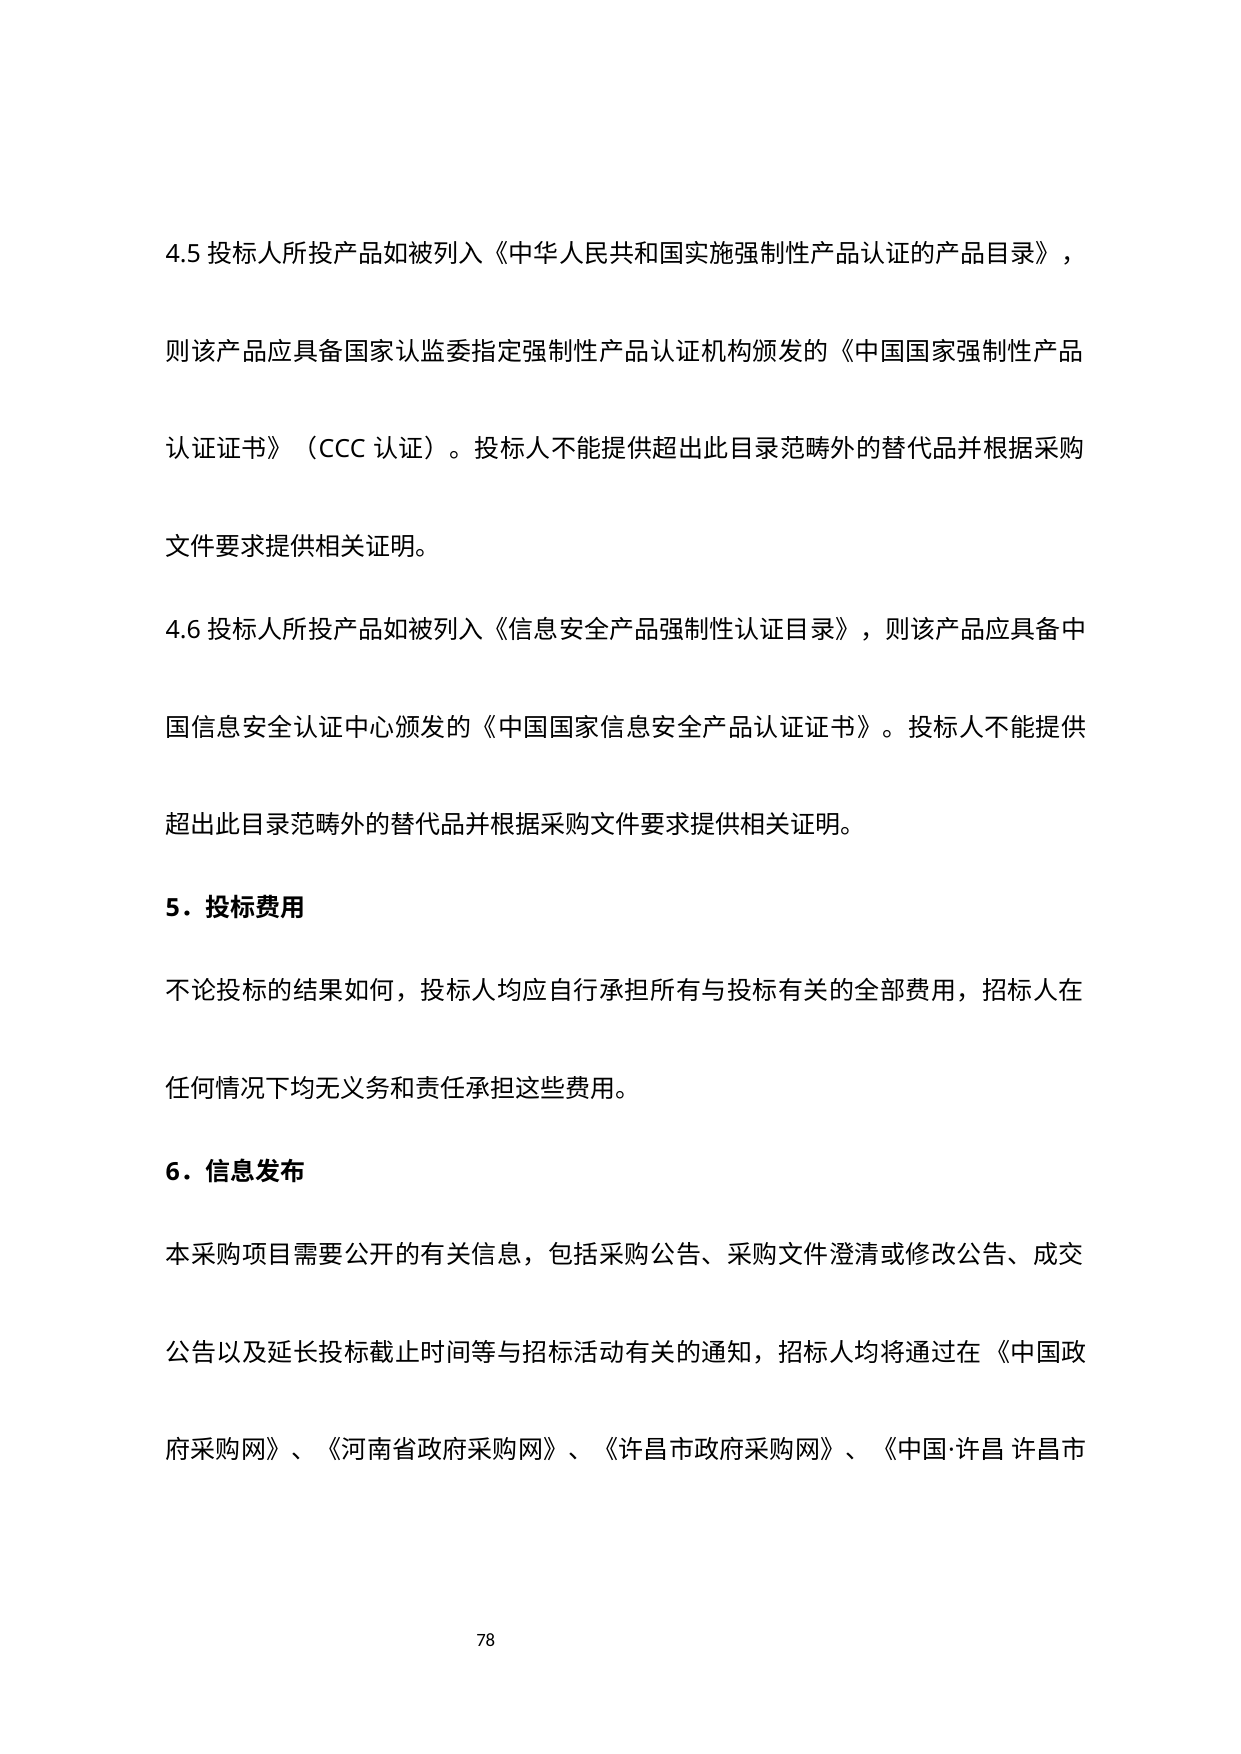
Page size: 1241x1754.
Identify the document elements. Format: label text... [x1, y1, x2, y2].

text 4.6 投标人所投产品如被列入《信息安全产品强制性认证目录》，则该产品应具备中国信息安全认证中心颁发的《中国国家信息安全产品认证证书》。投标人不能提供超出此目录范畴外的替代品并根据采购文件要求提供相关证明。 [165, 595, 1087, 855]
text 5．投标费用 [165, 873, 1087, 938]
text 6．信息发布 [165, 1137, 1087, 1202]
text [165, 1220, 1087, 1480]
text 不论投标的结果如何，投标人均应自行承担所有与投标有关的全部费用，招标人在任何情况下均无义务和责任承担这些费用。 [165, 956, 1087, 1119]
text 4.5 投标人所投产品如被列入《中华人民共和国实施强制性产品认证的产品目录》，则该产品应具备国家认监委指定强制性产品认证机构颁发的《中国国家强制性产品认证证书》（CCC 认证）。投标人不能提供超出此目录范畴外的替代品并根据采购文件要求提供相关证明。 [165, 219, 1087, 577]
